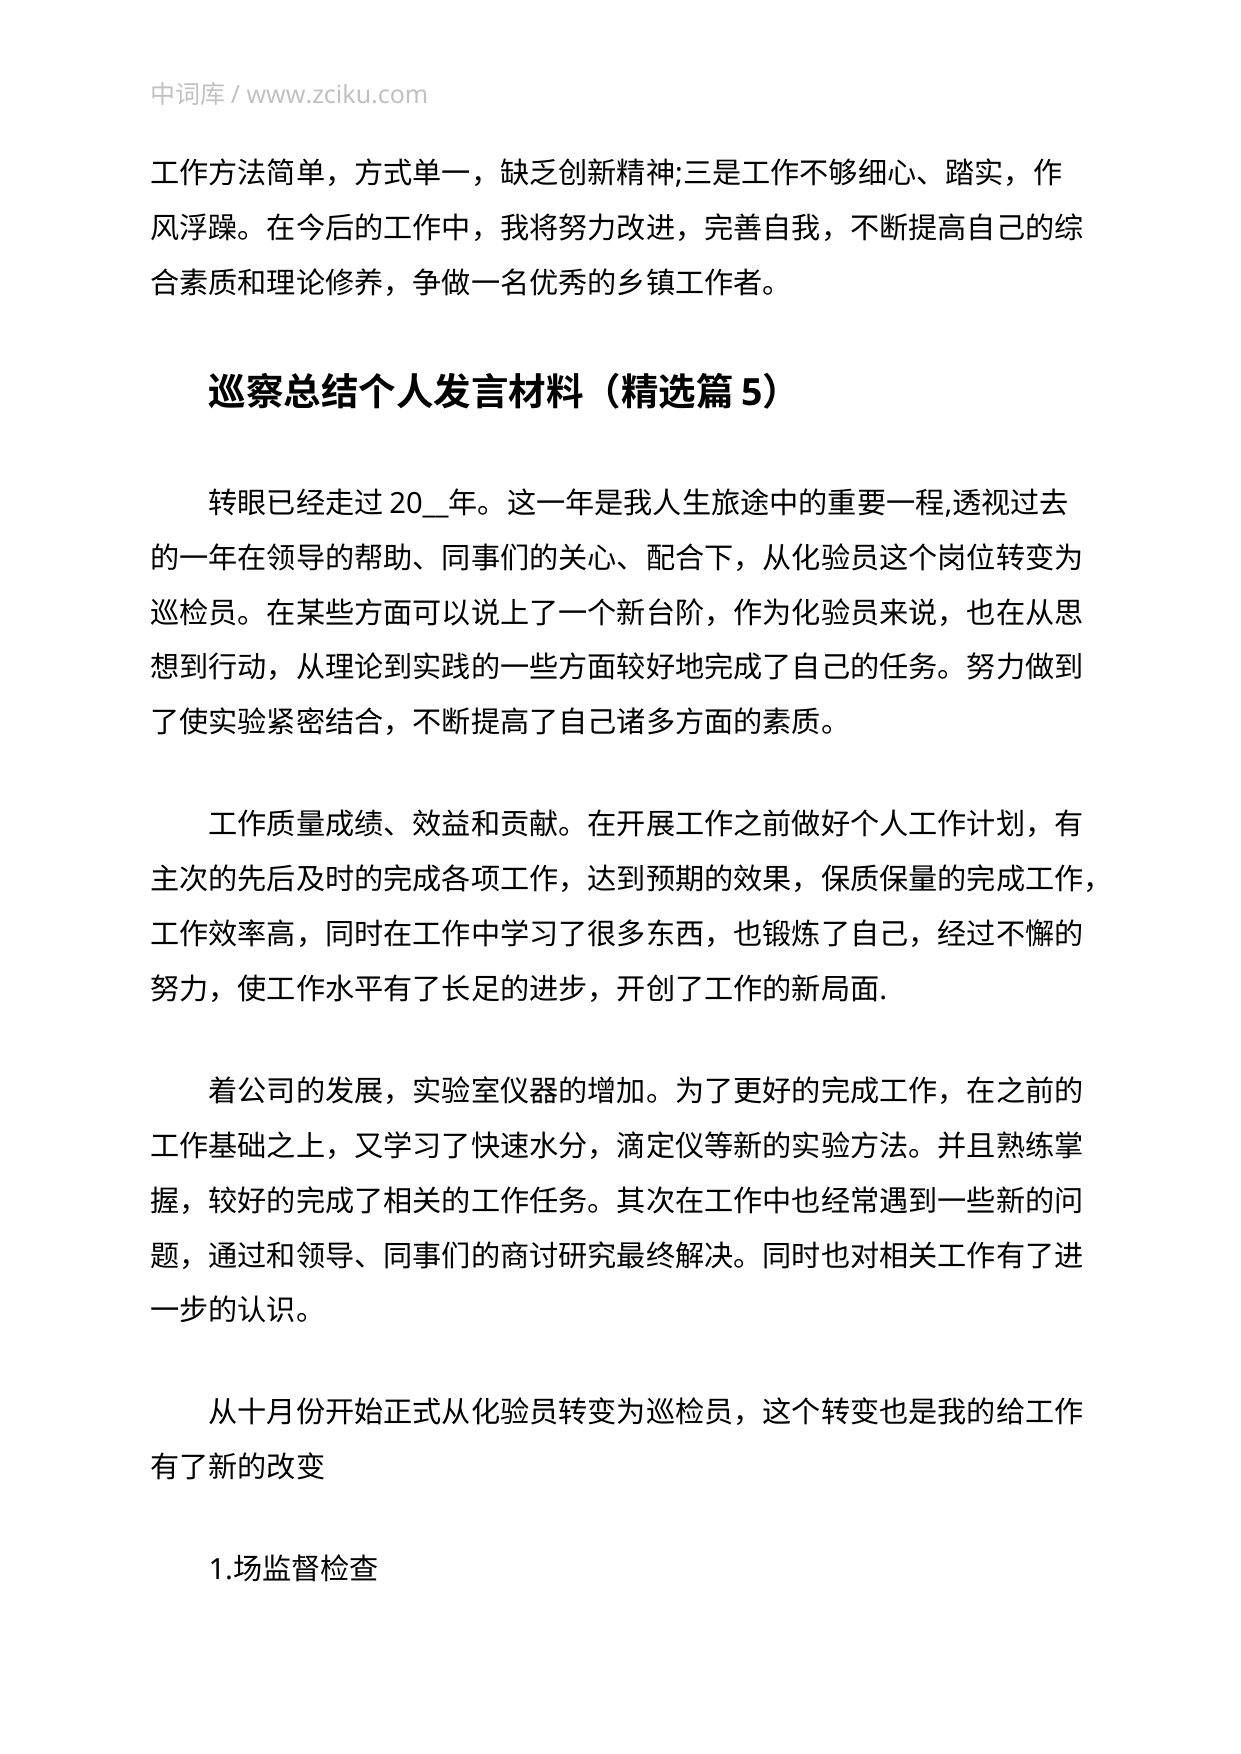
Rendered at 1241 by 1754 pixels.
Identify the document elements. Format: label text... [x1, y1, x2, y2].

text 工作质量成绩、效益和贡献。在开展工作之前做好个人工作计划，有主次的先后及时的完成各项工作，达到预期的效果，保质保量的完成工作，工作效率高，同时在工作中学习了很多东西，也锻炼了自己，经过不懈的努力，使工作水平有了长足的进步，开创了工作的新局面. [150, 801, 1090, 1008]
text 转眼已经走过20__年。这一年是我人生旅途中的重要一程,透视过去的一年在领导的帮助、同事们的关心、配合下，从化验员这个岗位转变为巡检员。在某些方面可以说上了一个新台阶，作为化验员来说，也在从思想到行动，从理论到实践的一些方面较好地完成了自己的任务。努力做到了使实验紧密结合，不断提高了自己诸多方面的素质。 [150, 479, 1090, 741]
text 1.场监督检查 [150, 1545, 1090, 1588]
text 巡察总结个人发言材料（精选篇5） [150, 362, 1090, 416]
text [150, 150, 1090, 302]
text 从十月份开始正式从化验员转变为巡检员，这个转变也是我的给工作有了新的改变 [150, 1389, 1090, 1486]
text 着公司的发展，实验室仪器的增加。为了更好的完成工作，在之前的工作基础之上，又学习了快速水分，滴定仪等新的实验方法。并且熟练掌握，较好的完成了相关的工作任务。其次在工作中也经常遇到一些新的问题，通过和领导、同事们的商讨研究最终解决。同时也对相关工作有了进一步的认识。 [150, 1067, 1090, 1329]
